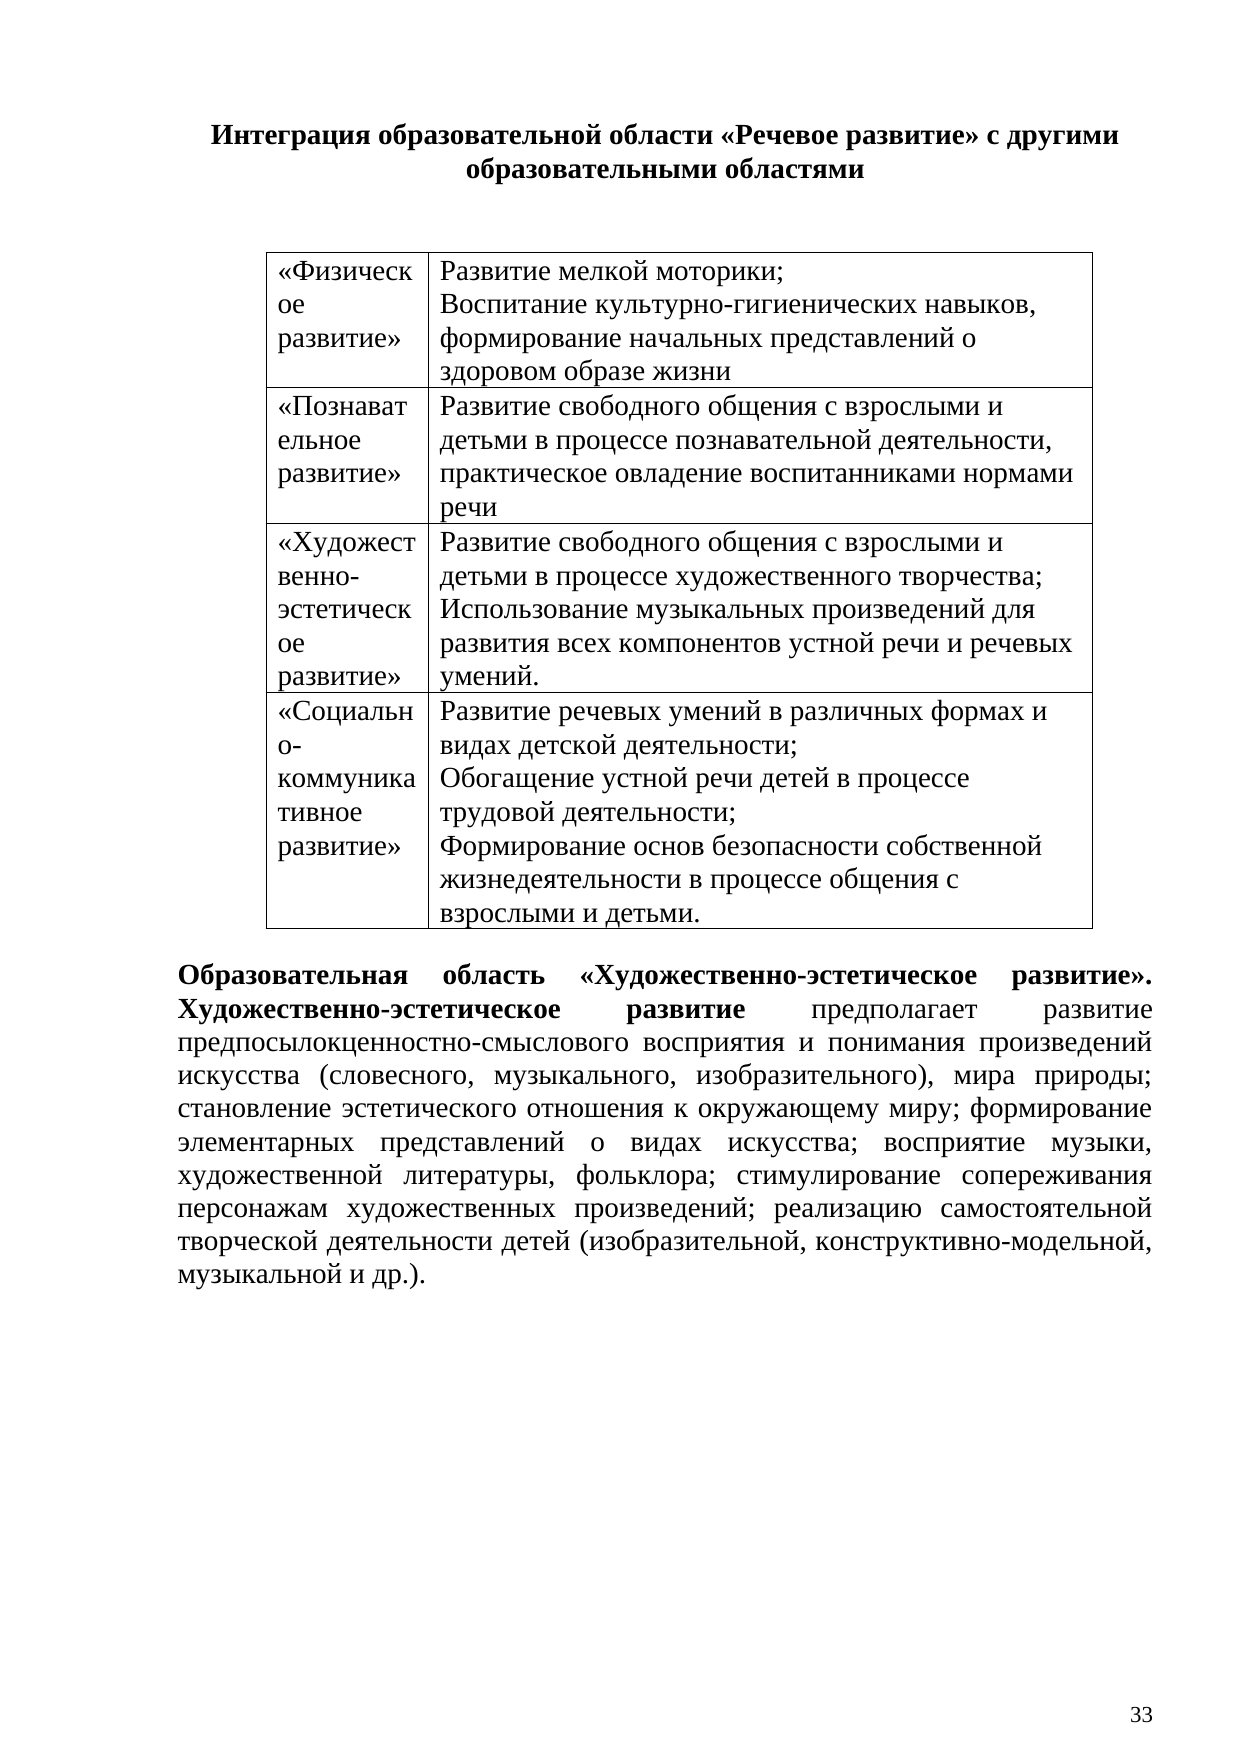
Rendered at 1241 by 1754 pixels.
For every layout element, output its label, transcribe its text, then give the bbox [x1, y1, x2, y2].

table_header Развитие мелкой моторики; Воспитание культурно-гигиенических навыков, формирование начальных представлений о здоровом образе жизни [429, 253, 1092, 387]
table_cell «Познавательное развитие» [267, 388, 428, 523]
table_cell Развитие свободного общения с взрослыми и детьми в процессе познавательной деятельности, практическое овладение воспитанниками нормами речи [429, 388, 1092, 523]
table_cell Развитие свободного общения с взрослыми и детьми в процессе художественного творчества; Использование музыкальных произведений для развития всех компонентов устной речи и речевых умений. [429, 524, 1092, 692]
text Интеграция образовательной области «Речевое развитие» с другими образовательными областями [177, 117, 1153, 184]
table_cell «Социально-коммуникативное развитие» [267, 693, 428, 928]
table_cell Развитие речевых умений в различных формах и видах детской деятельности; Обогащение устной речи детей в процессе трудовой деятельности; Формирование основ безопасности собственной жизнедеятельности в процессе общения с взрослыми и детьми. [429, 693, 1092, 928]
table_cell «Художественно-эстетическое развитие» [267, 524, 428, 692]
text Образовательная область «Художественно-эстетическое развитие». Художественно-эстетическое развитие предполагает развитие предпосылокценностно-смыслового восприятия и понимания произведений искусства (словесного, музыкального, изобразительного), мира природы; становление эстетического отношения к окружающему миру; формирование элементарных представлений о видах искусства; восприятие музыки, художественной литературы, фольклора; стимулирование сопереживания персонажам художественных произведений; реализацию самостоятельной творческой деятельности детей (изобразительной, конструктивно-модельной, музыкальной и др.). [177, 958, 1153, 1290]
table_header «Физическое развитие» [267, 253, 428, 387]
